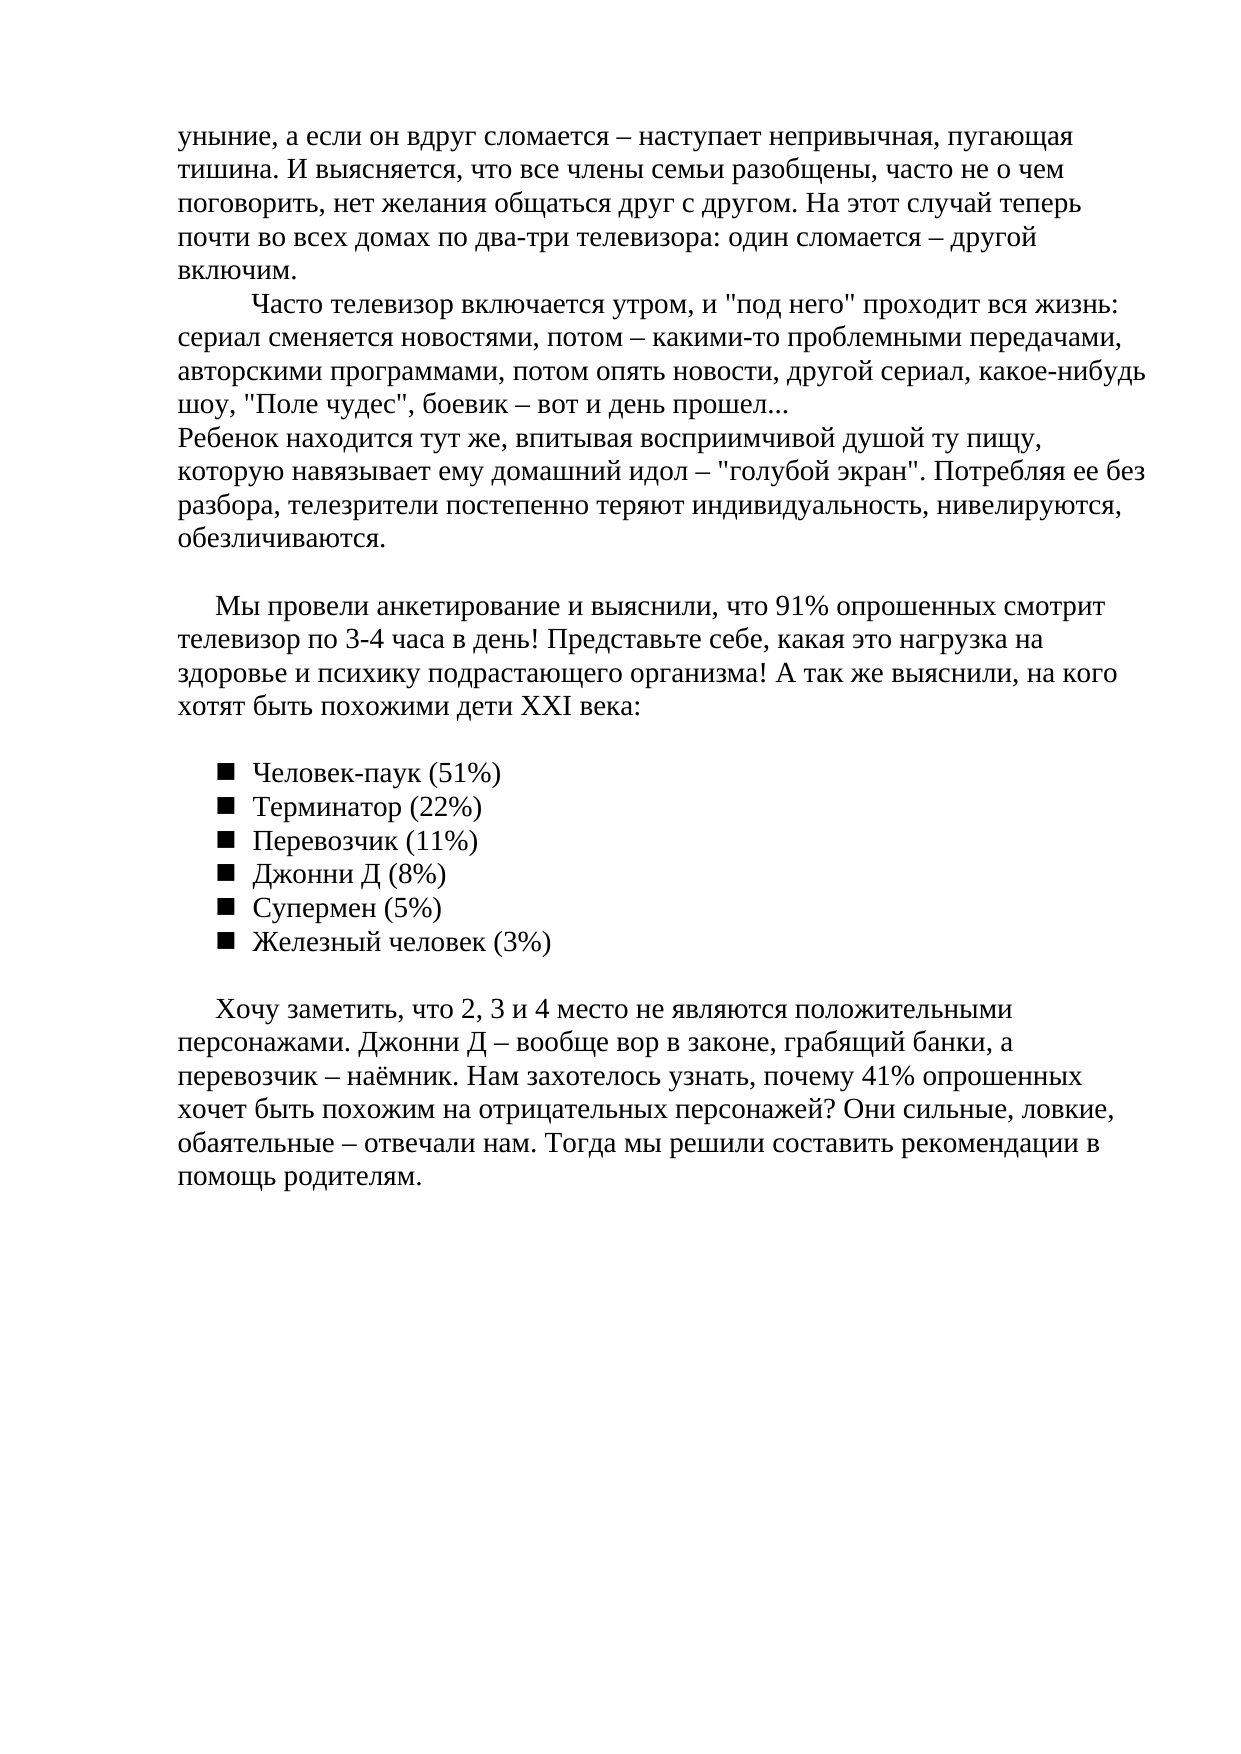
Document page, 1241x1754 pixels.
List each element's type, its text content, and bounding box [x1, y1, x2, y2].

text Ребенок находится тут же, впитывая восприимчивой душой ту пищу, которую навязывает ему домашний идол – "голубой экран". Потребляя ее без разбора, телезрители постепенно теряют индивидуальность, нивелируются, обезличиваются. [177, 420, 1152, 554]
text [177, 118, 1152, 286]
list Человек-паук (51%) [215, 755, 1152, 789]
text Часто телевизор включается утром, и "под него" проходит вся жизнь: сериал сменяется новостями, потом – какими-то проблемными передачами, авторскими программами, потом опять новости, другой сериал, какое-нибудь шоу, "Поле чудес", боевик – вот и день прошел... [177, 286, 1152, 420]
list Перевозчик (11%) [215, 823, 1152, 856]
text Хочу заметить, что 2, 3 и 4 место не являются положительными персонажами. Джонни Д – вообще вор в законе, грабящий банки, а перевозчик – наёмник. Нам захотелось узнать, почему 41% опрошенных хочет быть похожим на отрицательных персонажей? Они сильные, ловкие, обаятельные – отвечали нам. Тогда мы решили составить рекомендации в помощь родителям. [177, 991, 1152, 1192]
list Супермен (5%) [215, 890, 1152, 924]
list Железный человек (3%) [215, 924, 1152, 957]
text Мы провели анкетирование и выяснили, что 91% опрошенных смотрит телевизор по 3-4 часа в день! Представьте себе, какая это нагрузка на здоровье и психику подрастающего организма! А так же выяснили, на кого хотят быть похожими дети XXI века: [177, 588, 1152, 722]
list Терминатор (22%) [215, 789, 1152, 823]
list Джонни Д (8%) [215, 856, 1152, 890]
